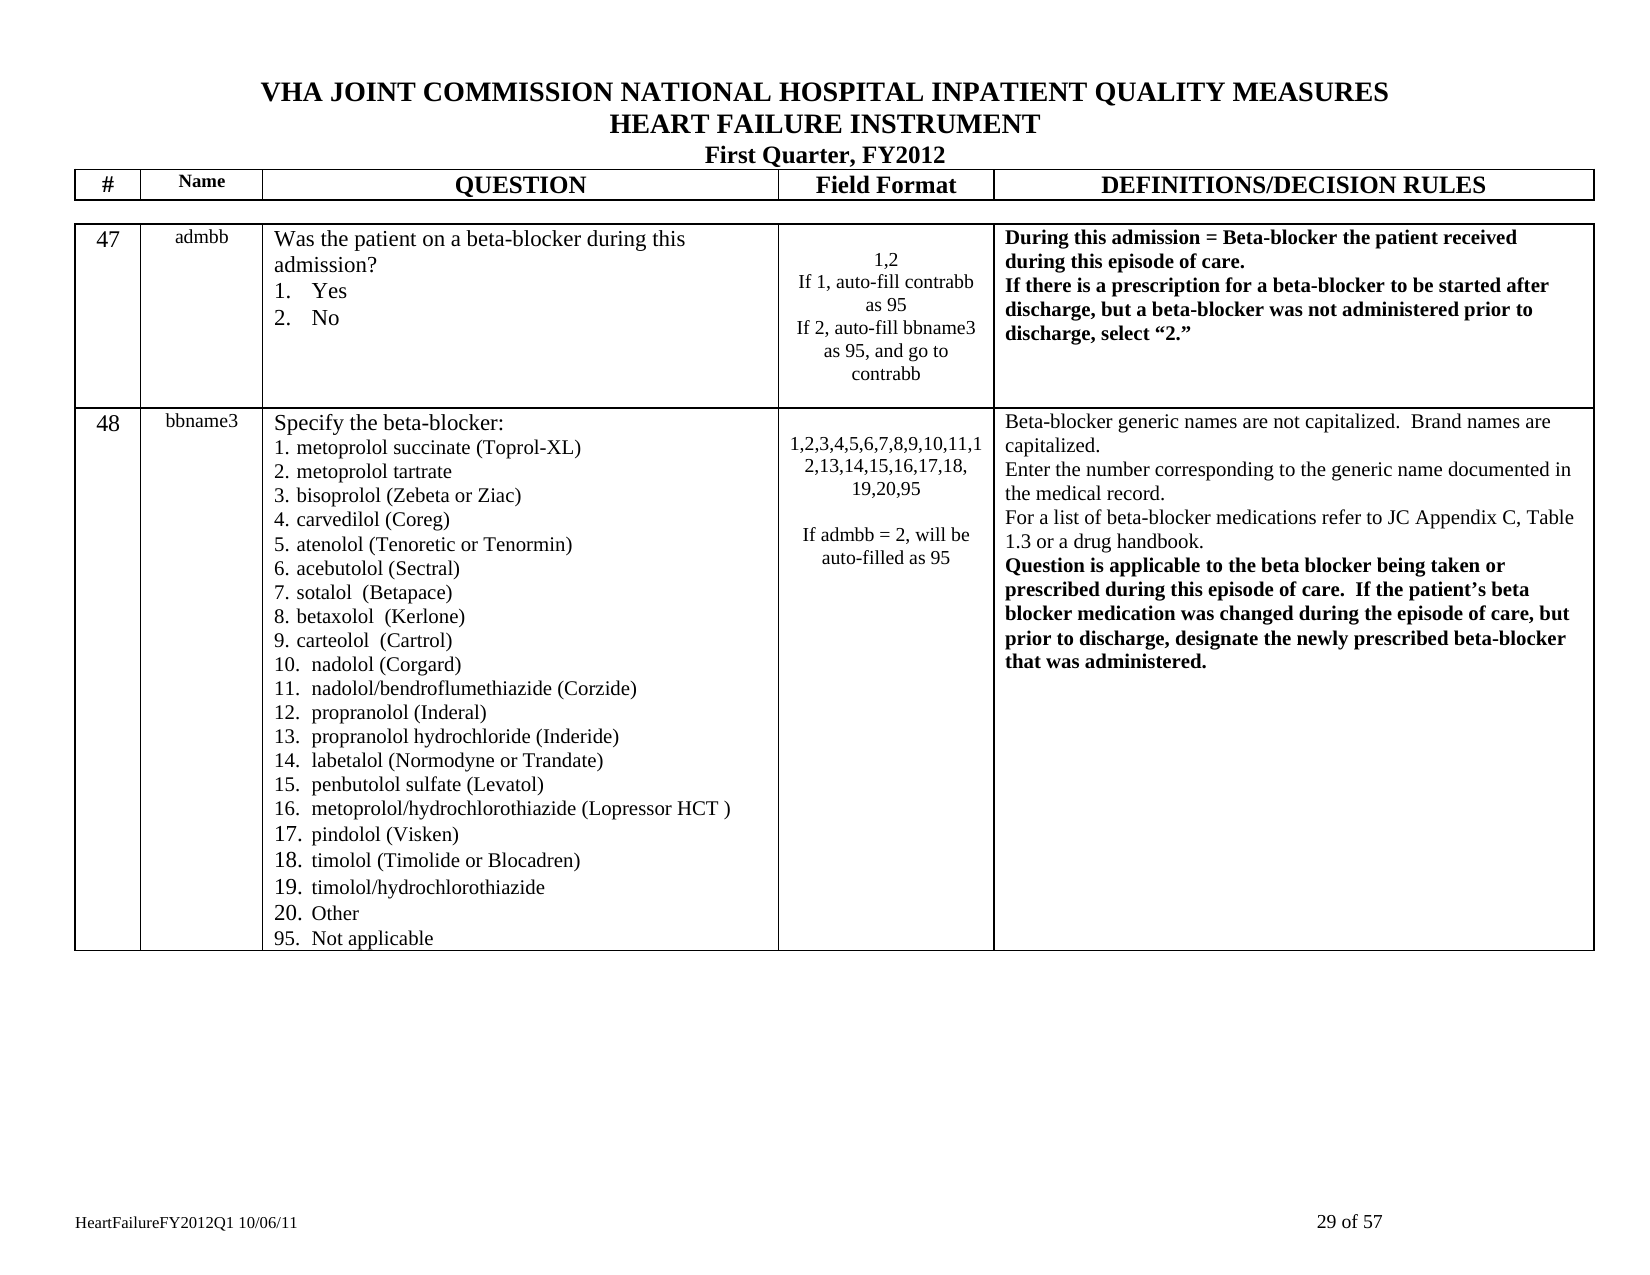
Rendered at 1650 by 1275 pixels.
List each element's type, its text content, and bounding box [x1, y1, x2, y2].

table_cell 48 [76, 409, 140, 950]
table_cell Beta-blocker generic names are not capitalized. Brand names are capitalized. Enter the number corresponding to the generic name documented in the medical record. For a list of beta-blocker medications refer to JC Appendix C, Table 1.3 or a drug handbook. Question is applicable to the beta blocker being taken or prescribed during this episode of care. If the patient’s beta blocker medication was changed during the episode of care, but prior to discharge, designate the newly prescribed beta-blocker that was administered. [995, 409, 1593, 950]
table_cell 1,2 If 1, auto-fill contrabb as 95 If 2, auto-fill bbname3 as 95, and go to contrabb [779, 225, 993, 407]
table_cell bbname3 [141, 409, 262, 950]
table_cell admbb [141, 225, 262, 407]
table_cell 1,2,3,4,5,6,7,8,9,10,11,12,13,14,15,16,17,18, 19,20,95 If admbb = 2, will be auto-filled as 95 [779, 409, 993, 950]
table_cell During this admission = Beta-blocker the patient received during this episode of care. If there is a prescription for a beta-blocker to be started after discharge, but a beta-blocker was not administered prior to discharge, select “2.” [995, 225, 1593, 407]
table_cell Specify the beta-blocker: metoprolol succinate (Toprol-XL) metoprolol tartrate bisoprolol (Zebeta or Ziac) carvedilol (Coreg) atenolol (Tenoretic or Tenormin) acebutolol (Sectral) sotalol (Betapace) betaxolol (Kerlone) carteolol (Cartrol) nadolol (Corgard) nadolol/bendroflumethiazide (Corzide) propranolol (Inderal) propranolol hydrochloride (Inderide) labetalol (Normodyne or Trandate) penbutolol sulfate (Levatol) metoprolol/hydrochlorothiazide (Lopressor HCT ) pindolol (Visken) timolol (Timolide or Blocadren) timolol/hydrochlorothiazide Other Not applicable [263, 409, 778, 950]
table_cell 47 [76, 225, 140, 407]
table_cell Was the patient on a beta-blocker during this admission? Yes No [263, 225, 778, 407]
